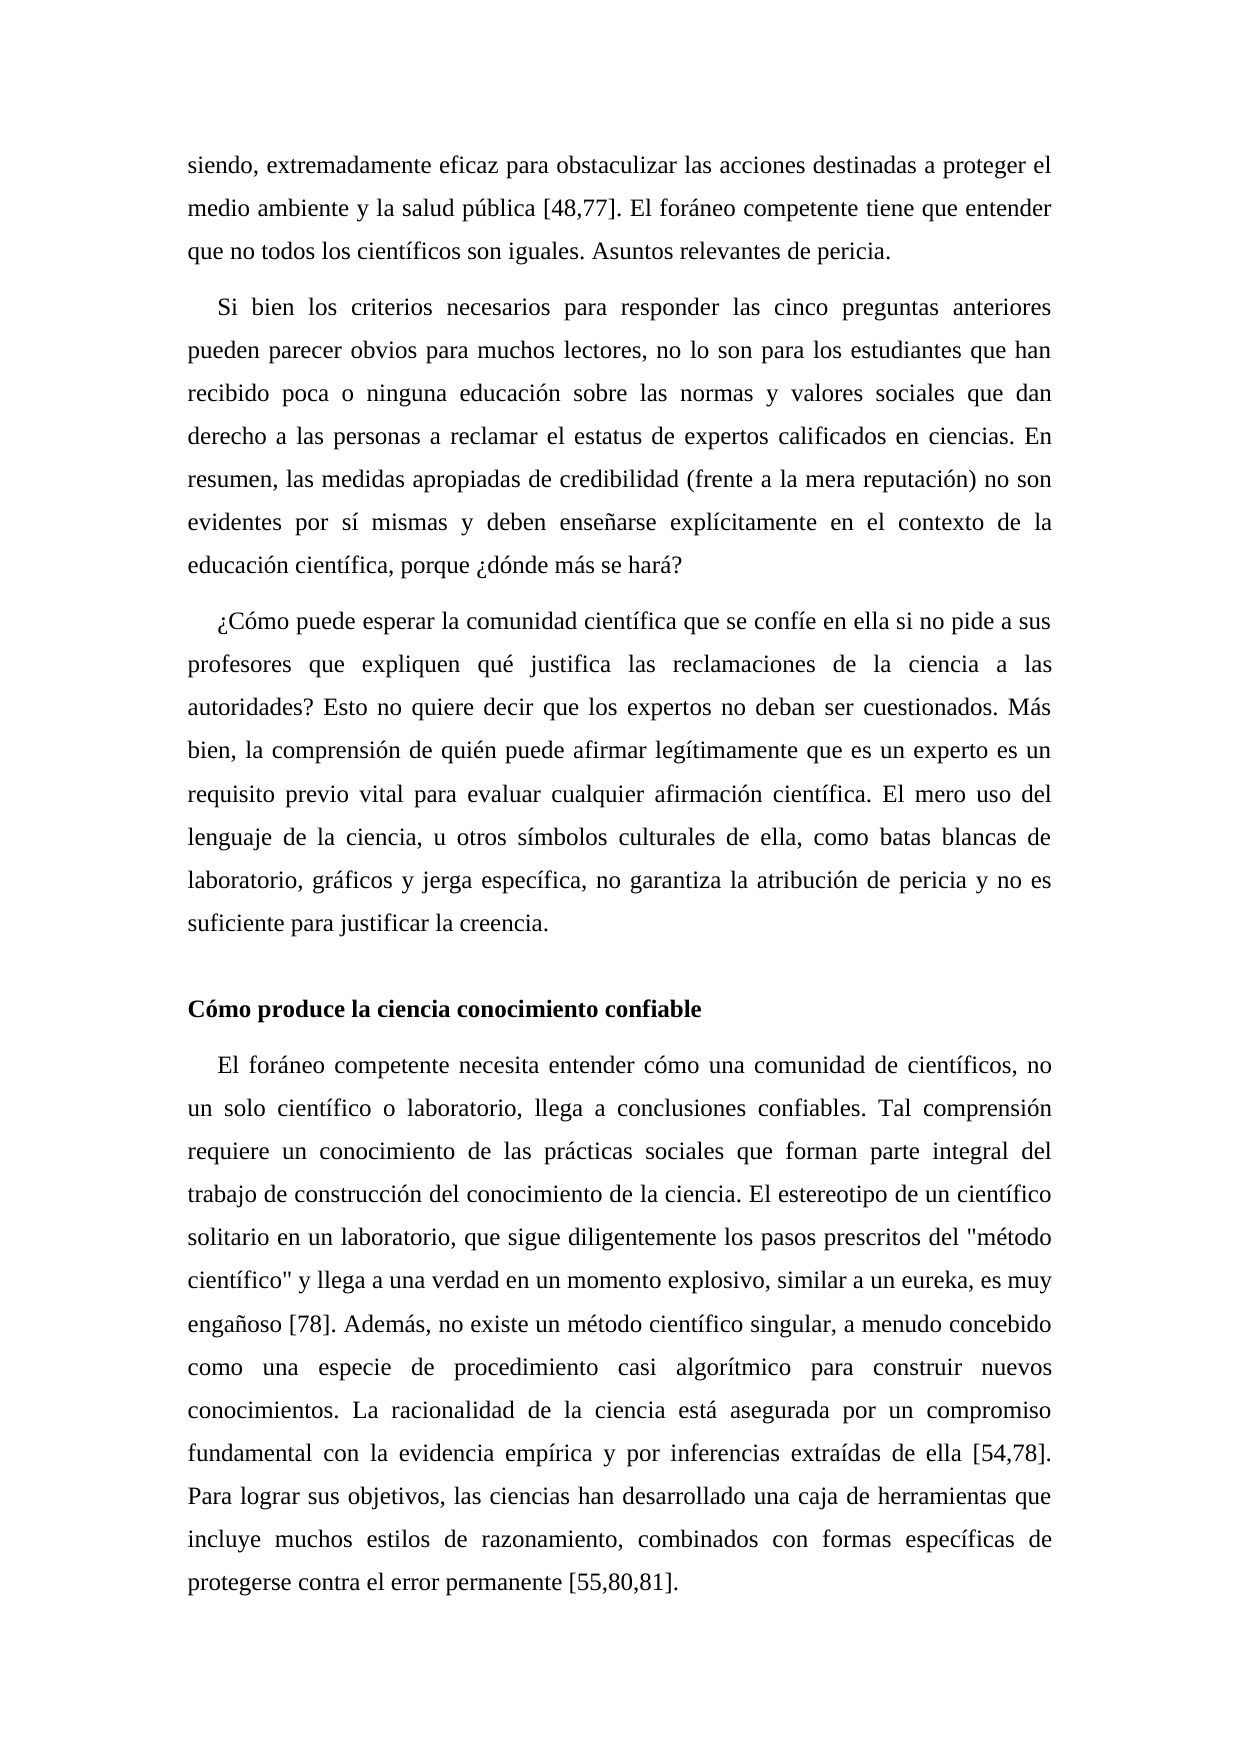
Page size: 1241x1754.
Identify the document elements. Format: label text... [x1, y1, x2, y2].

text ¿Cómo puede esperar la comunidad científica que se confíe en ella si no pide a sus profesores que expliquen qué justifica las reclamaciones de la ciencia a las autoridades? Esto no quiere decir que los expertos no deban ser cuestionados. Más bien, la comprensión de quién puede afirmar legítimamente que es un experto es un requisito previo vital para evaluar cualquier afirmación científica. El mero uso del lenguaje de la ciencia, u otros símbolos culturales de ella, como batas blancas de laboratorio, gráficos y jerga específica, no garantiza la atribución de pericia y no es suficiente para justificar la creencia. [187, 606, 1053, 937]
text Cómo produce la ciencia conocimiento confiable [187, 994, 1053, 1023]
text El foráneo competente necesita entender cómo una comunidad de científicos, no un solo científico o laboratorio, llega a conclusiones confiables. Tal comprensión requiere un conocimiento de las prácticas sociales que forman parte integral del trabajo de construcción del conocimiento de la ciencia. El estereotipo de un científico solitario en un laboratorio, que sigue diligentemente los pasos prescritos del "método científico" y llega a una verdad en un momento explosivo, similar a un eureka, es muy engañoso [78]. Además, no existe un método científico singular, a menudo concebido como una especie de procedimiento casi algorítmico para construir nuevos conocimientos. La racionalidad de la ciencia está asegurada por un compromiso fundamental con la evidencia empírica y por inferencias extraídas de ella [54,78]. Para lograr sus objetivos, las ciencias han desarrollado una caja de herramientas que incluye muchos estilos de razonamiento, combinados con formas específicas de protegerse contra el error permanente [55,80,81]. [187, 1050, 1053, 1596]
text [187, 150, 1053, 265]
text Si bien los criterios necesarios para responder las cinco preguntas anteriores pueden parecer obvios para muchos lectores, no lo son para los estudiantes que han recibido poca o ninguna educación sobre las normas y valores sociales que dan derecho a las personas a reclamar el estatus de expertos calificados en ciencias. En resumen, las medidas apropiadas de credibilidad (frente a la mera reputación) no son evidentes por sí mismas y deben enseñarse explícitamente en el contexto de la educación científica, porque ¿dónde más se hará? [187, 292, 1053, 579]
